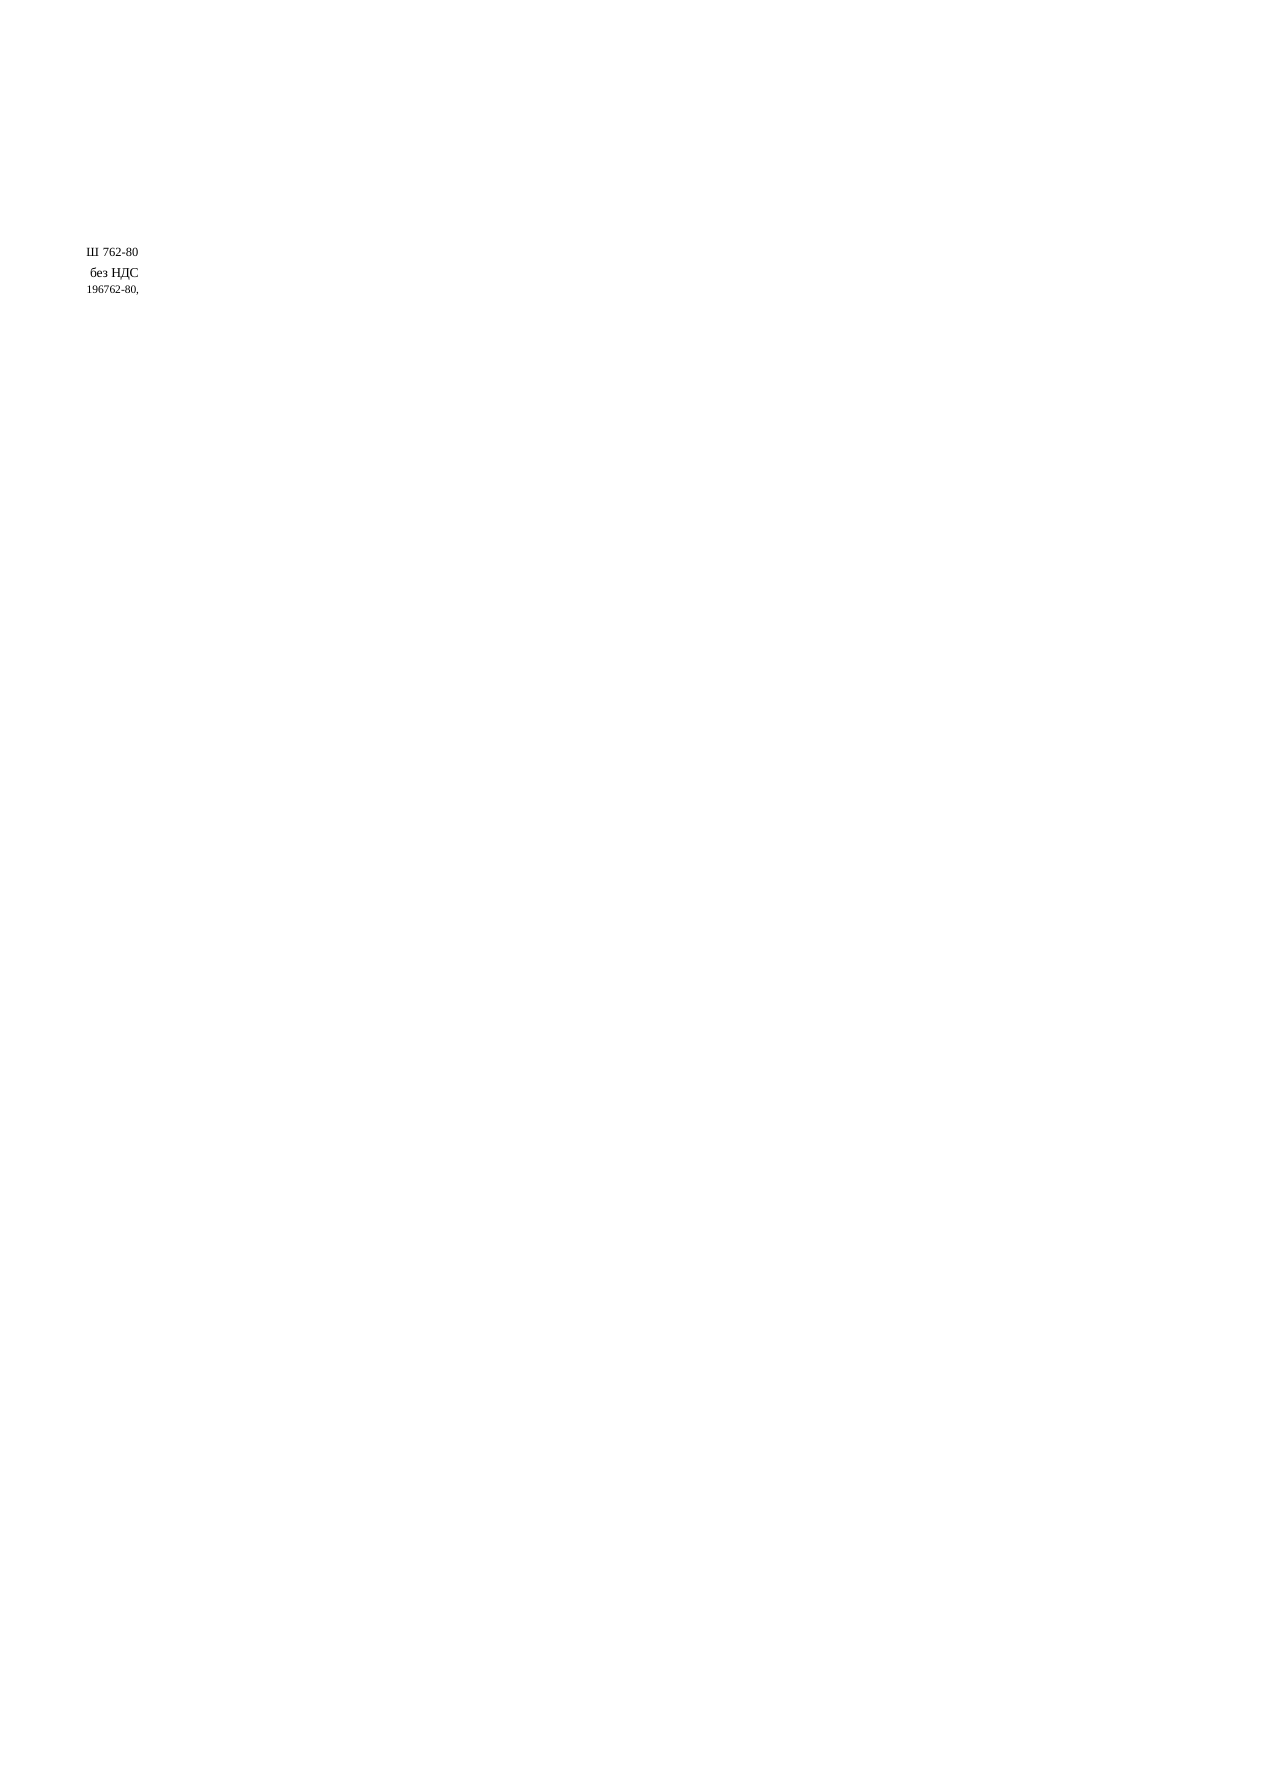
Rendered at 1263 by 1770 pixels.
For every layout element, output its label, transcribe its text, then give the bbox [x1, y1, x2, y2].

text без НДС [90, 264, 203, 280]
text 196762-80, [86, 282, 203, 296]
text Ш 762-80 [86, 245, 203, 259]
